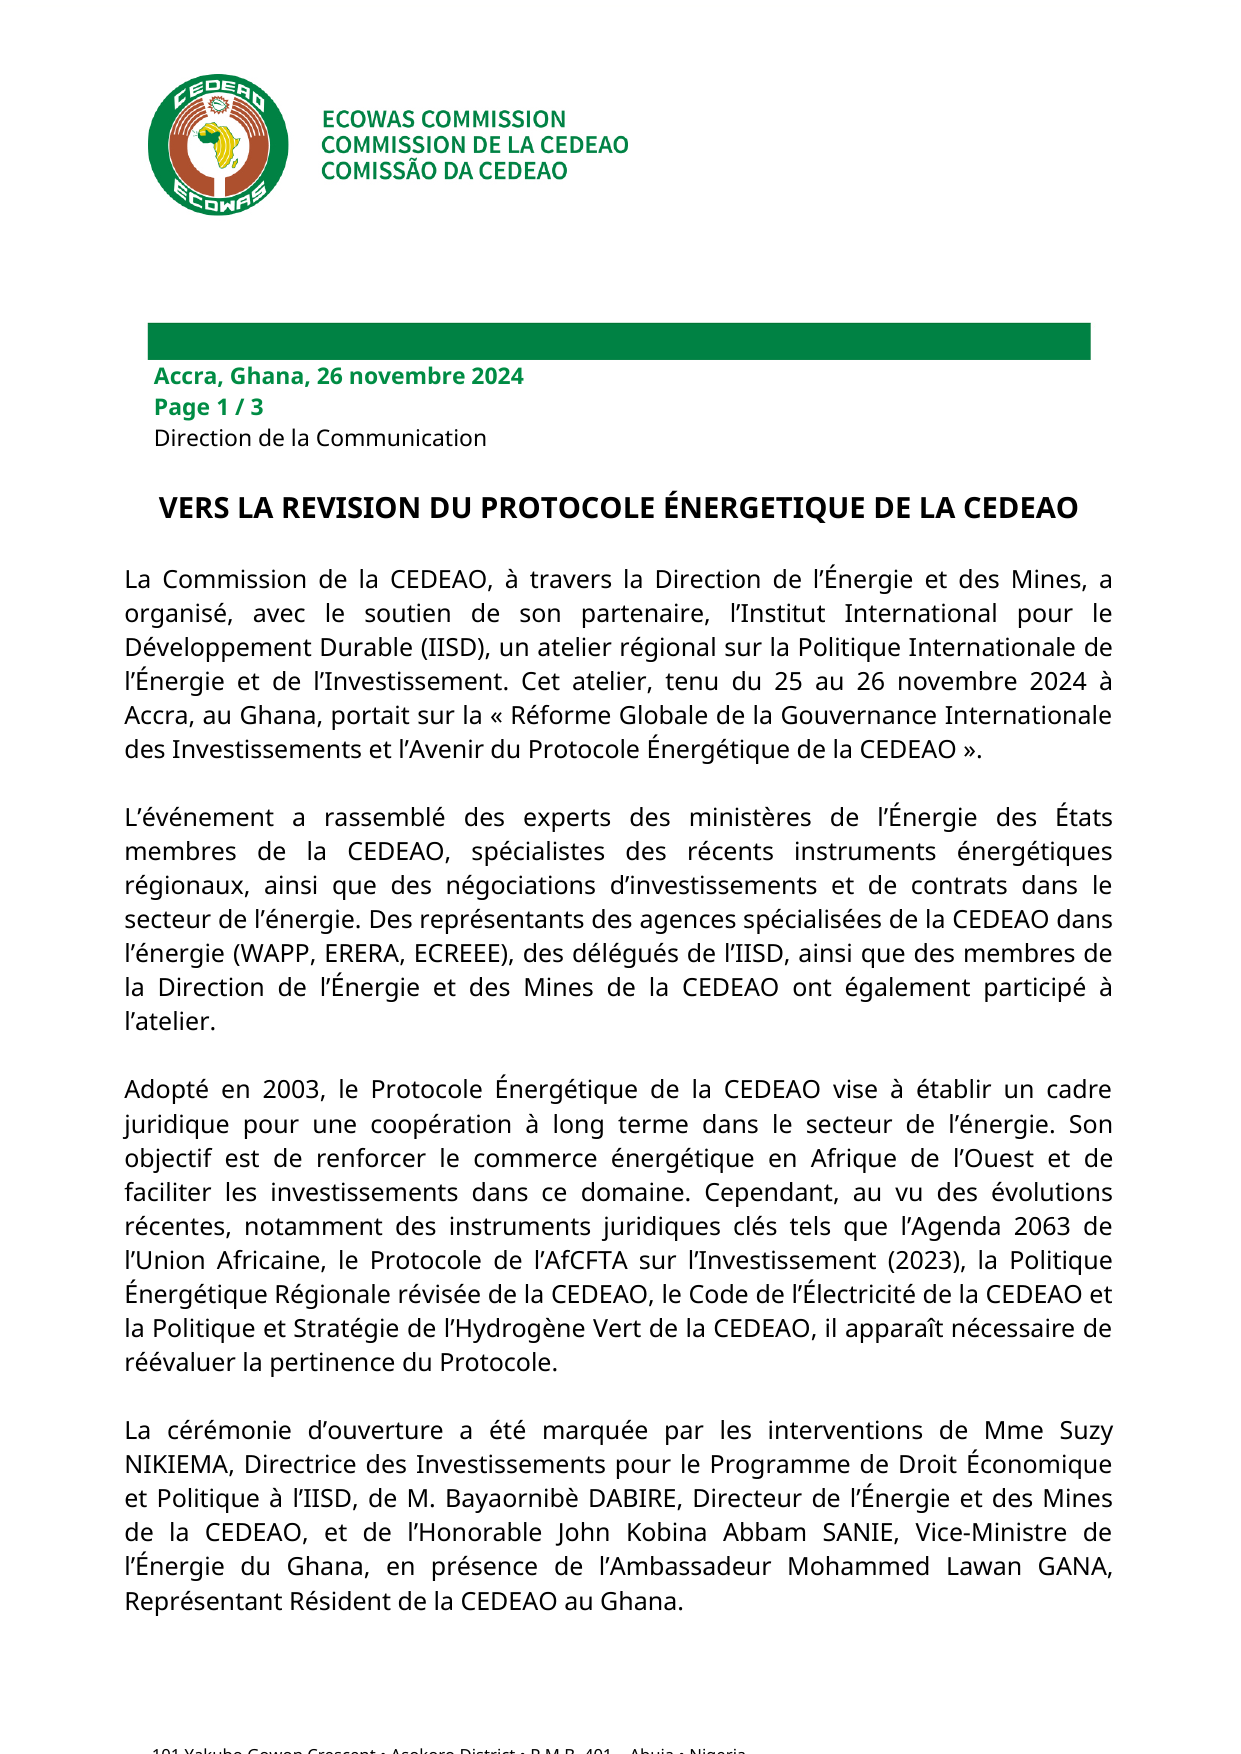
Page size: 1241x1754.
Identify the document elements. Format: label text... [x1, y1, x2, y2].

text L’événement a rassemblé des experts des ministères de l’Énergie des États membres de la CEDEAO, spécialistes des récents instruments énergétiques régionaux, ainsi que des négociations d’investissements et de contrats dans le secteur de l’énergie. Des représentants des agences spécialisées de la CEDEAO dans l’énergie (WAPP, ERERA, ECREEE), des délégués de l’IISD, ainsi que des membres de la Direction de l’Énergie et des Mines de la CEDEAO ont également participé à l’atelier. [124, 800, 1114, 1038]
text VERS LA REVISION DU PROTOCOLE ÉNERGETIQUE DE LA CEDEAO [124, 487, 1114, 527]
text La Commission de la CEDEAO, à travers la Direction de l’Énergie et des Mines, a organisé, avec le soutien de son partenaire, l’Institut International pour le Développement Durable (IISD), un atelier régional sur la Politique Internationale de l’Énergie et de l’Investissement. Cet atelier, tenu du 25 au 26 novembre 2024 à Accra, au Ghana, portait sur la « Réforme Globale de la Gouvernance Internationale des Investissements et l’Avenir du Protocole Énergétique de la CEDEAO ». [124, 561, 1114, 766]
text Adopté en 2003, le Protocole Énergétique de la CEDEAO vise à établir un cadre juridique pour une coopération à long terme dans le secteur de l’énergie. Son objectif est de renforcer le commerce énergétique en Afrique de l’Ouest et de faciliter les investissements dans ce domaine. Cependant, au vu des évolutions récentes, notamment des instruments juridiques clés tels que l’Agenda 2063 de l’Union Africaine, le Protocole de l’AfCFTA sur l’Investissement (2023), la Politique Énergétique Régionale révisée de la CEDEAO, le Code de l’Électricité de la CEDEAO et la Politique et Stratégie de l’Hydrogène Vert de la CEDEAO, il apparaît nécessaire de réévaluer la pertinence du Protocole. [124, 1072, 1114, 1379]
picture [0, 0, 1238, 360]
text La cérémonie d’ouverture a été marquée par les interventions de Mme Suzy NIKIEMA, Directrice des Investissements pour le Programme de Droit Économique et Politique à l’IISD, de M. Bayaornibè DABIRE, Directeur de l’Énergie et des Mines de la CEDEAO, et de l’Honorable John Kobina Abbam SANIE, Vice-Ministre de l’Énergie du Ghana, en présence de l’Ambassadeur Mohammed Lawan GANA, Représentant Résident de la CEDEAO au Ghana. [124, 1413, 1114, 1617]
